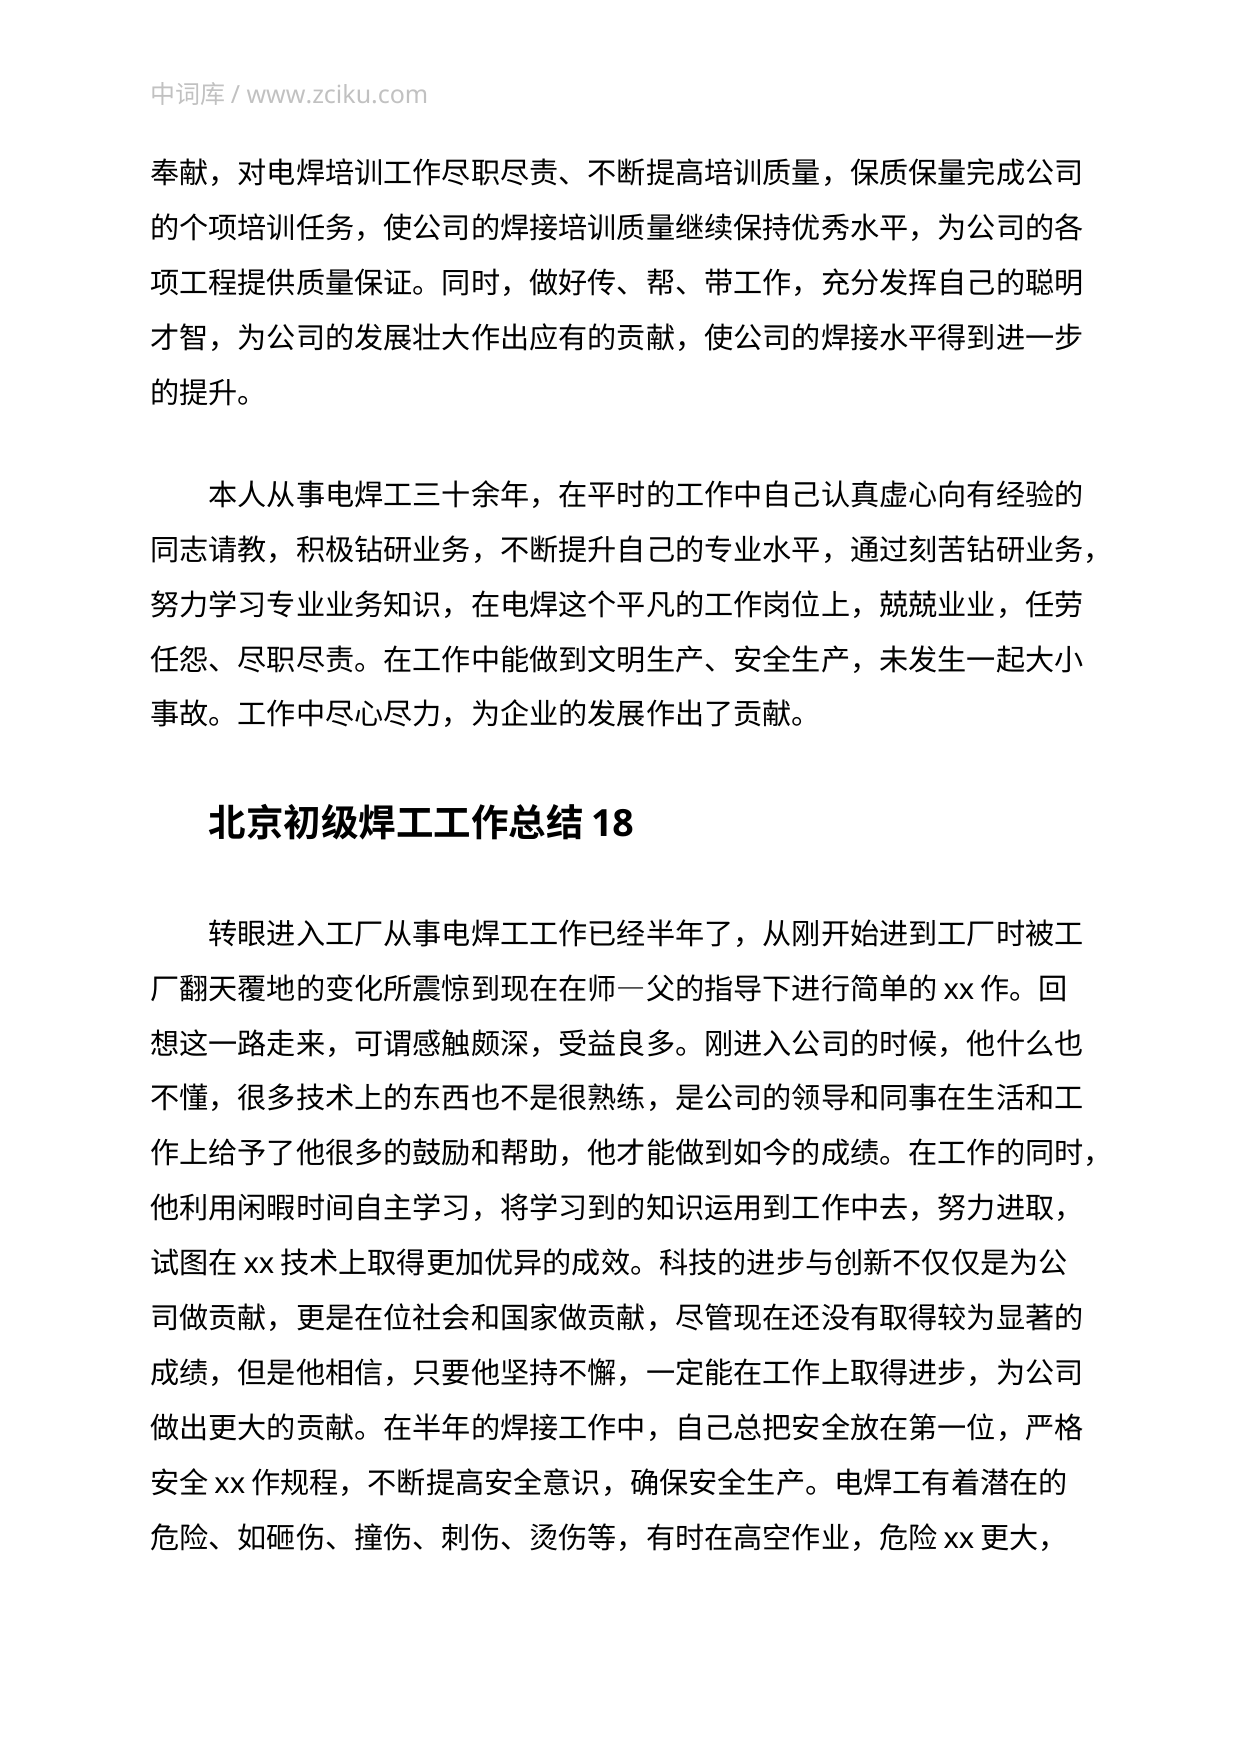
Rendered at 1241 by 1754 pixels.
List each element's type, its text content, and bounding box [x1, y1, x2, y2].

text 本人从事电焊工三十余年，在平时的工作中自己认真虚心向有经验的同志请教，积极钻研业务，不断提升自己的专业水平，通过刻苦钻研业务，努力学习专业业务知识，在电焊这个平凡的工作岗位上，兢兢业业，任劳任怨、尽职尽责。在工作中能做到文明生产、安全生产，未发生一起大小事故。工作中尽心尽力，为企业的发展作出了贡献。 [150, 471, 1090, 733]
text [150, 150, 1090, 412]
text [150, 910, 1090, 1557]
text 北京初级焊工工作总结18 [150, 793, 1090, 847]
